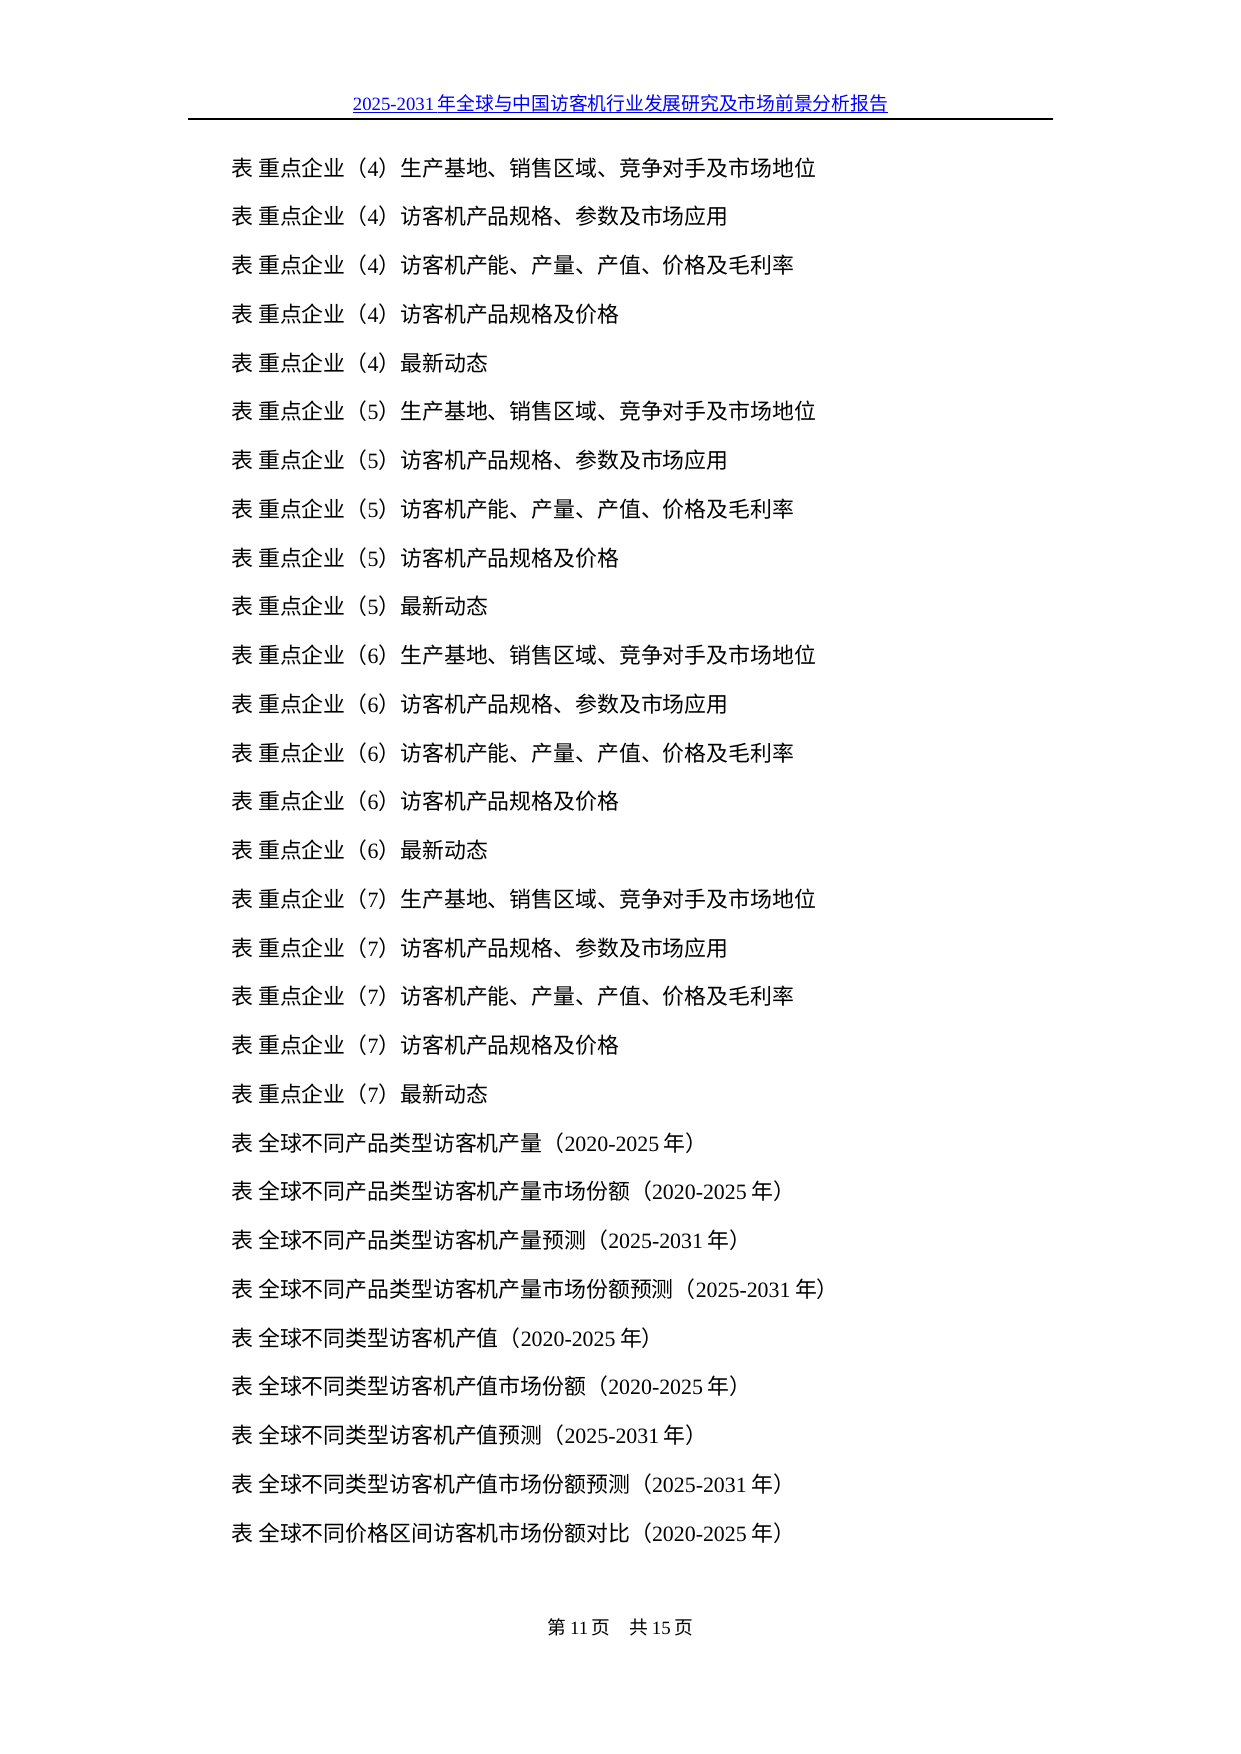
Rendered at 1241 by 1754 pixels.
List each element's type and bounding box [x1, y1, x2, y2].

text [187, 150, 1053, 1548]
